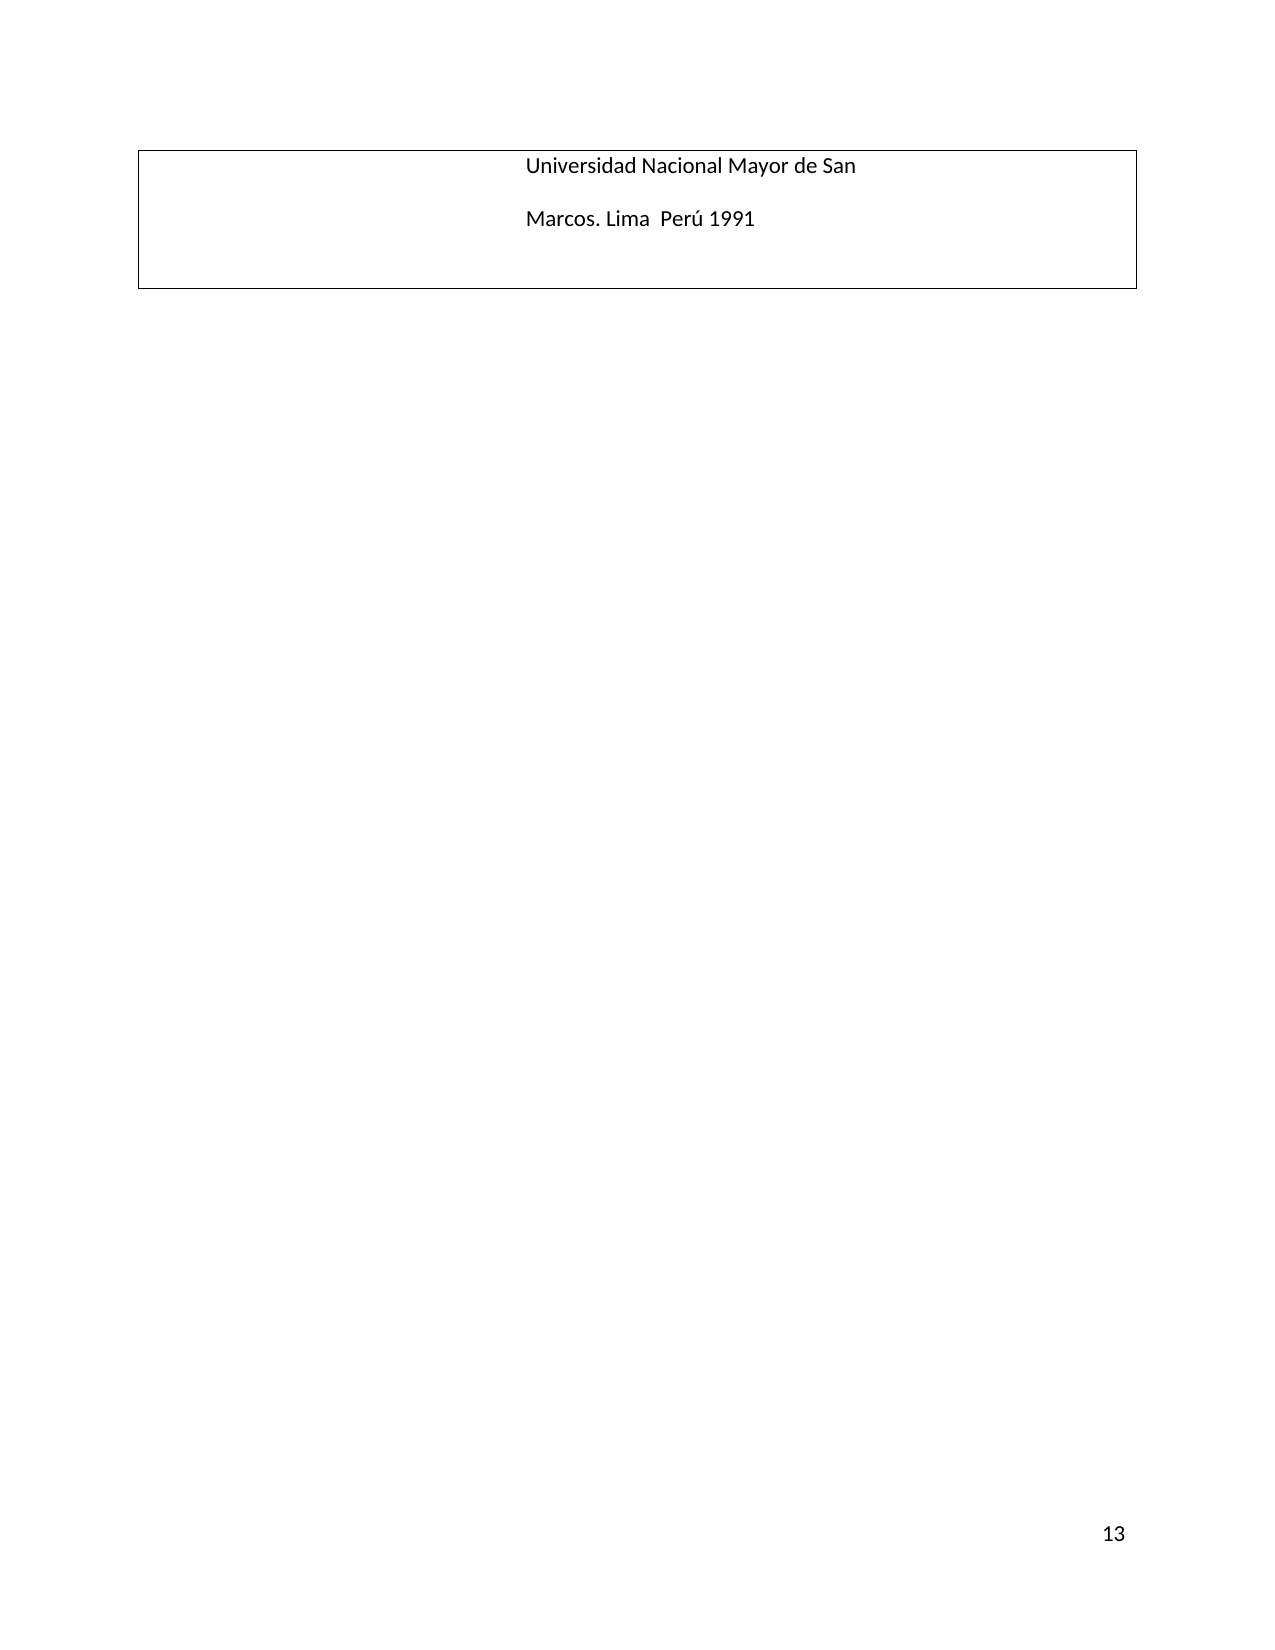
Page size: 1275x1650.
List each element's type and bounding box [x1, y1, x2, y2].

table_cell [139, 151, 1136, 288]
